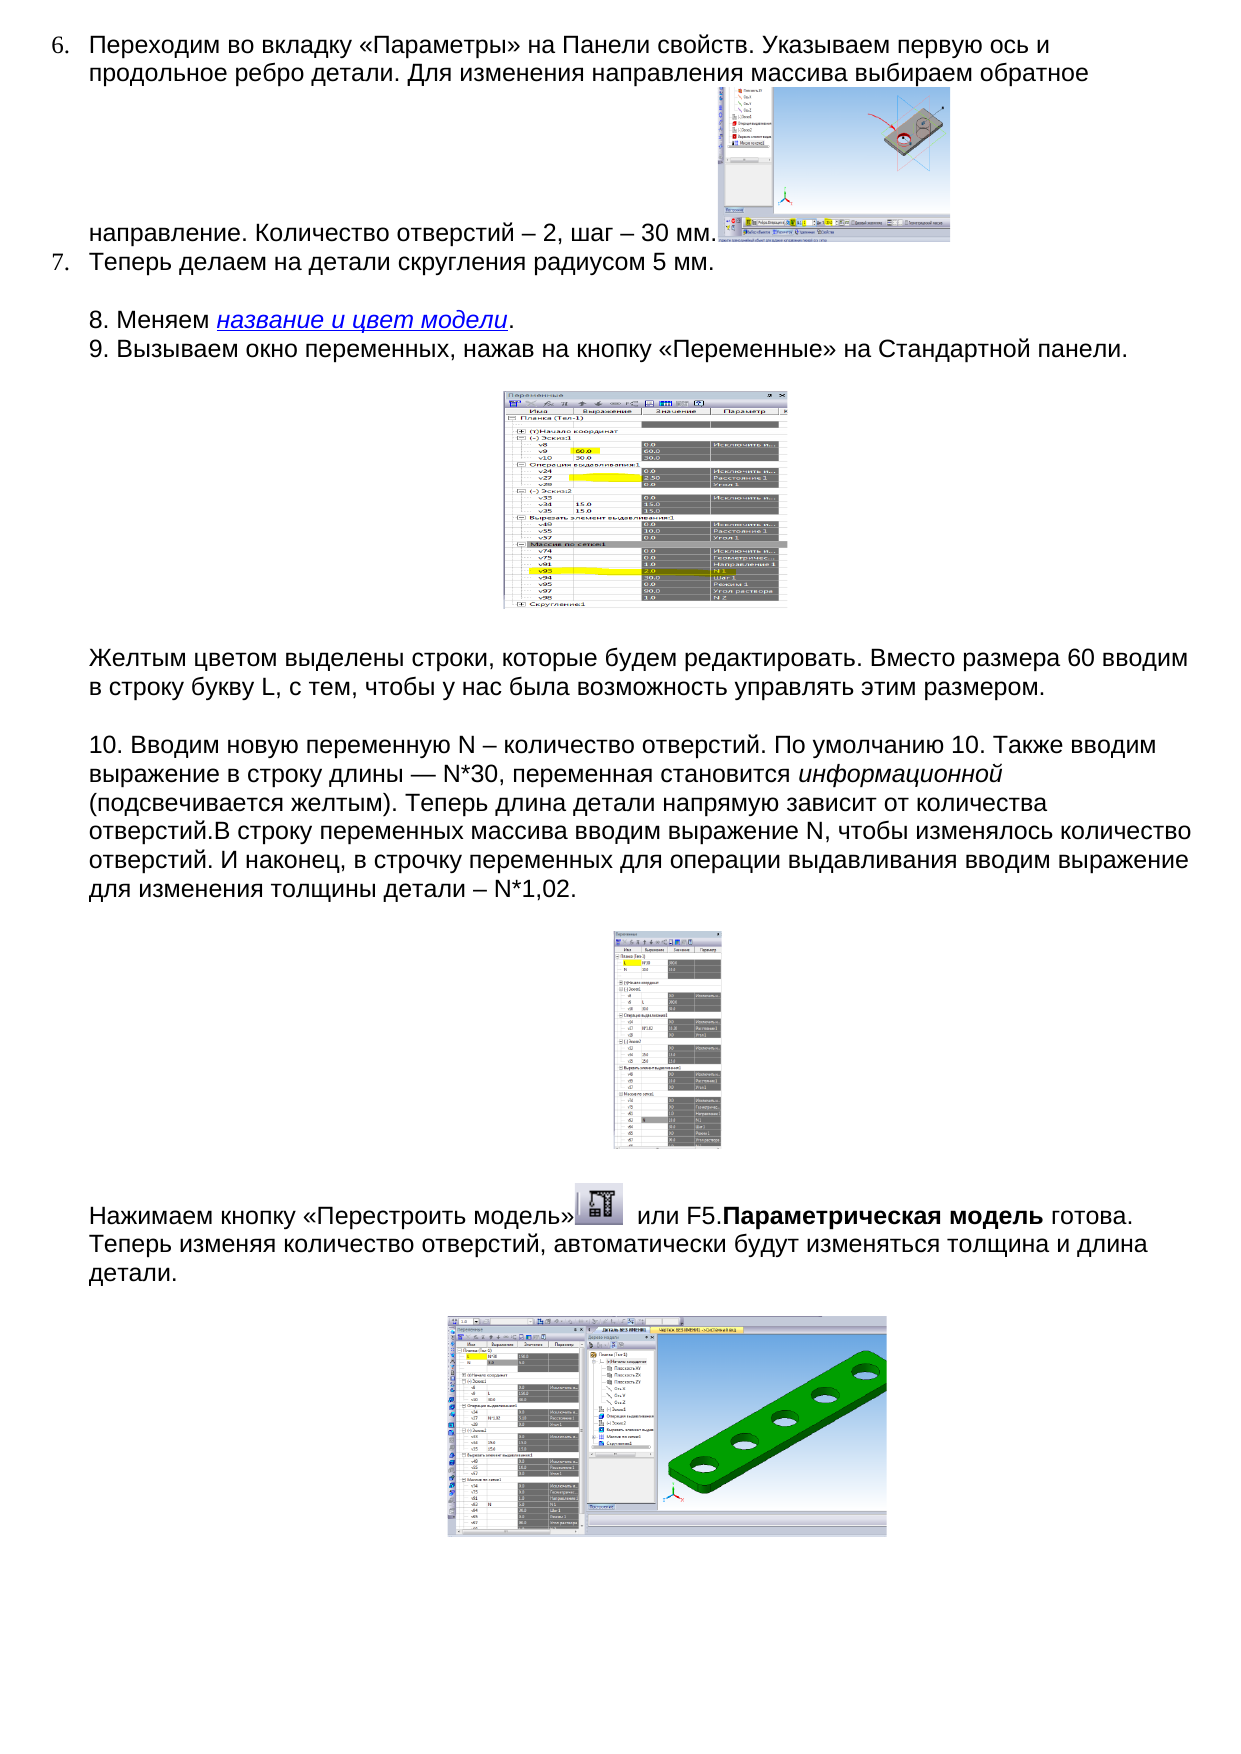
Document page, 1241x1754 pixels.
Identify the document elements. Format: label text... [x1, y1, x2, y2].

picture [613, 931, 722, 1149]
picture [503, 391, 788, 609]
picture [717, 87, 951, 242]
text Нажимаем кнопку «Перестроить модель» или F5.Параметрическая модель готова. Теперь изменяя количество отверстий, автоматически будут изменяться толщина и длина детали. [88, 1183, 1152, 1287]
picture [574, 1183, 623, 1225]
picture [447, 1316, 887, 1537]
list Теперь делаем на детали скругления радиусом 5 мм. [51, 247, 1196, 276]
text 10. Вводим новую переменную N – количество отверстий. По умолчанию 10. Также вводим выражение в строку длины — N*30, переменная становится информационной (подсвечивается желтым). Теперь длина детали напрямую зависит от количества отверстий.В строку переменных массива вводим выражение N, чтобы изменялось количество отверстий. И наконец, в строчку переменных для операции выдавливания вводим выражение для изменения толщины детали – N*1,02. [88, 730, 1196, 903]
text 8. Меняем название и цвет модели. 9. Вызываем окно переменных, нажав на кнопку «Переменные» на Стандартной панели. [88, 305, 1196, 362]
text Желтым цветом выделены строки, которые будем редактировать. Вместо размера 60 вводим в строку букву L, с тем, чтобы у нас была возможность управлять этим размером. [88, 643, 1196, 701]
list Переходим во вкладку «Параметры» на Панели свойств. Указываем первую ось и продольное ребро детали. Для изменения направления массива выбираем обратное направление. Количество отверстий – 2, шаг – 30 мм. [51, 29, 1196, 247]
